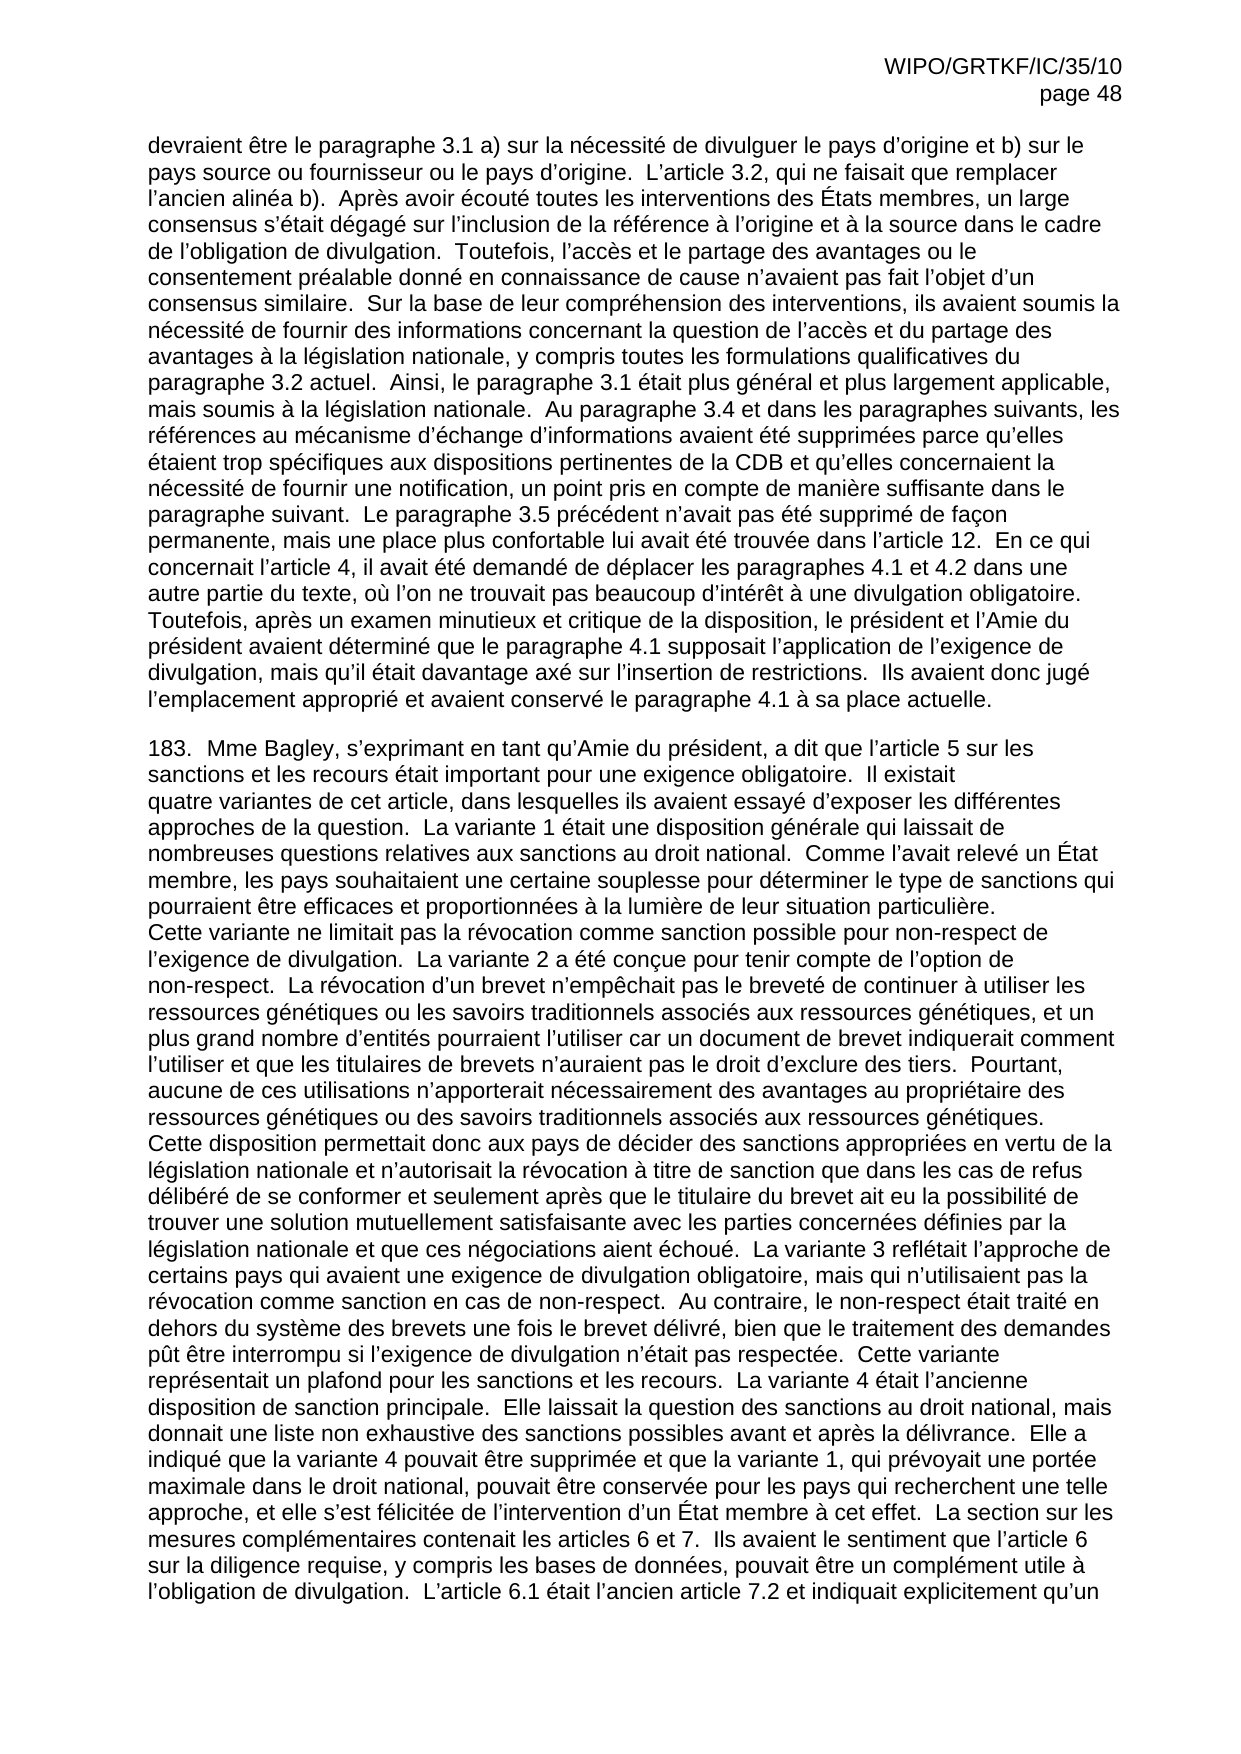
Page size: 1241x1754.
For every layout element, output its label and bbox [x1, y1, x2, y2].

list [148, 132, 1122, 712]
list [148, 735, 1122, 1604]
